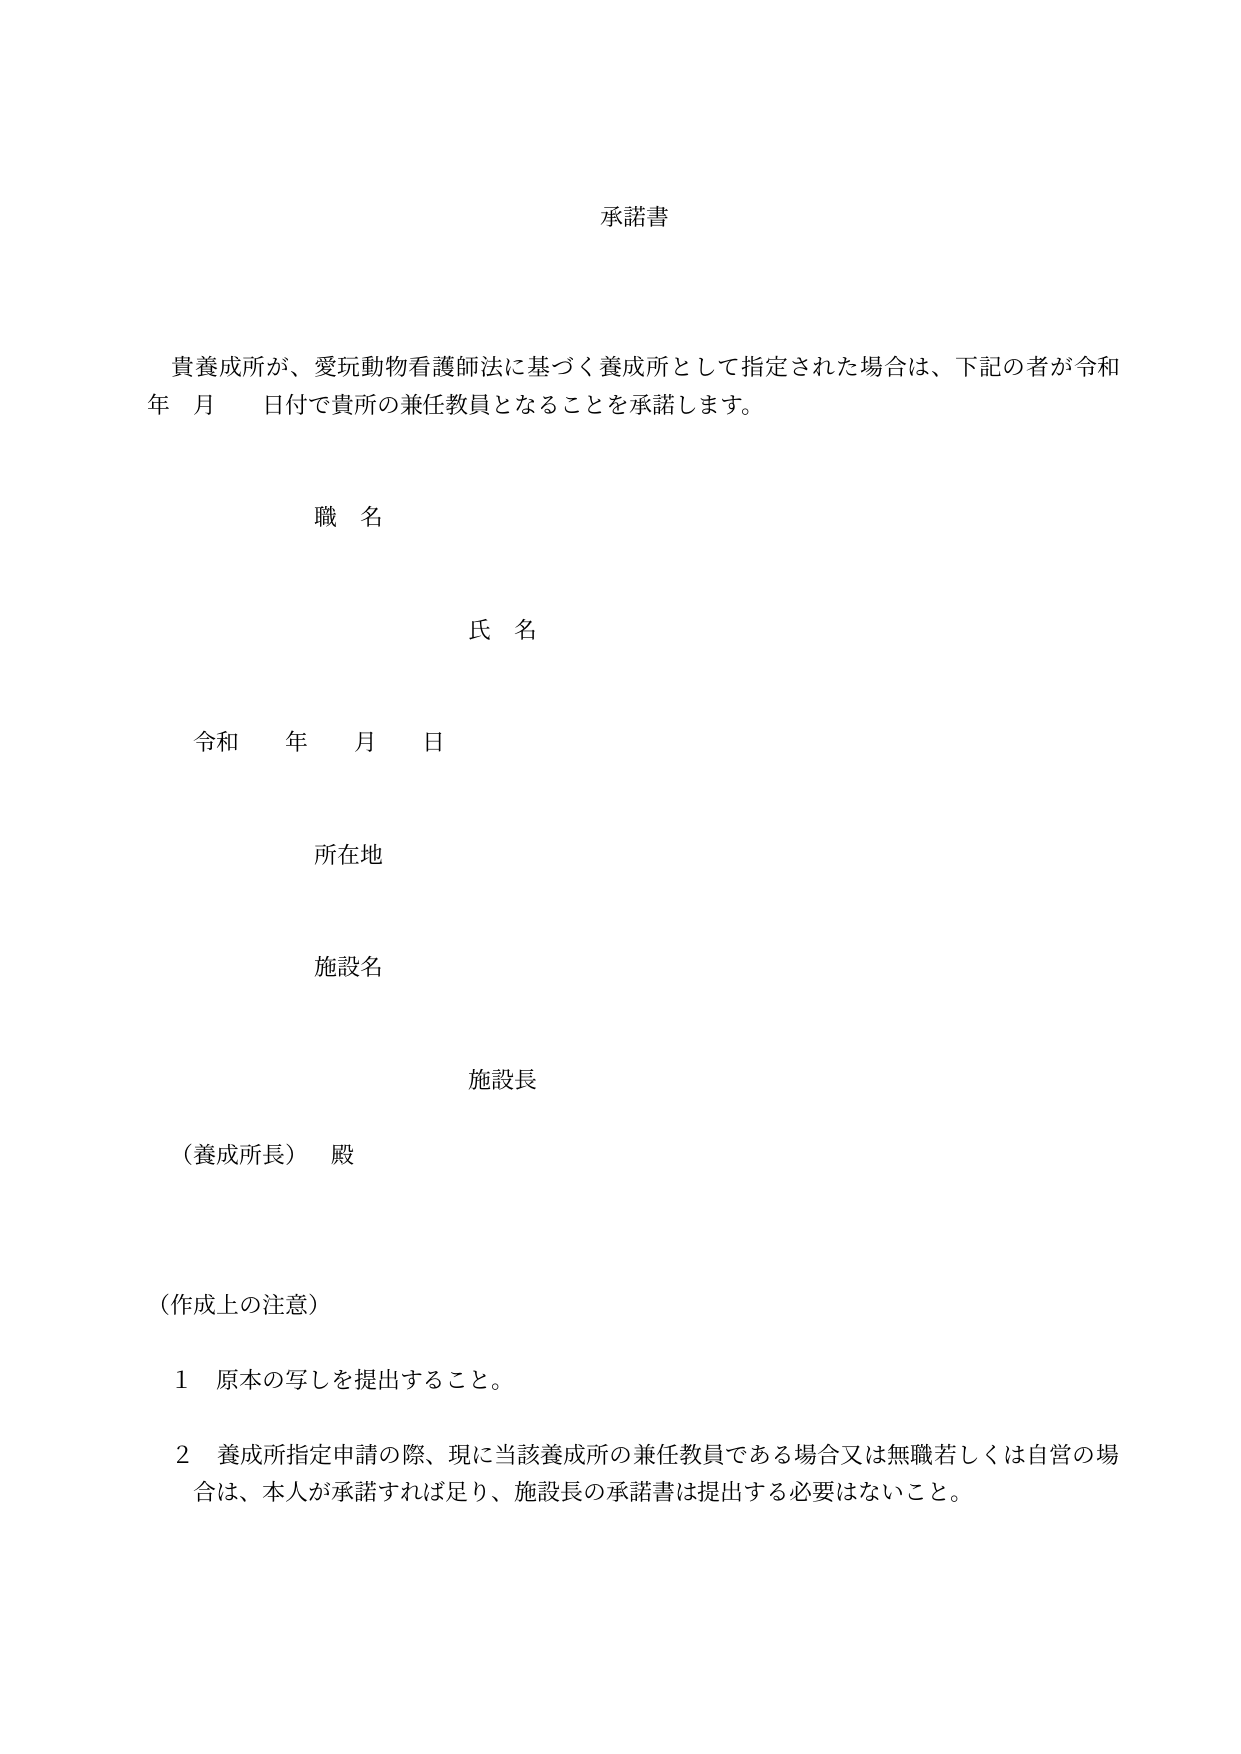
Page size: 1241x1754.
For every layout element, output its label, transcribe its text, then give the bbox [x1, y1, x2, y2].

text 施設長 [148, 1059, 1122, 1097]
text 施設名 [148, 947, 1122, 984]
text 貴養成所が、愛玩動物看護師法に基づく養成所として指定された場合は、下記の者が令和 年 月 日付で貴所の兼任教員となることを承諾します。 [148, 347, 1122, 422]
text 所在地 [148, 834, 1122, 872]
text 承諾書 [148, 197, 1122, 234]
text ２ 養成所指定申請の際、現に当該養成所の兼任教員である場合又は無職若しくは自営の場合は、本人が承諾すれば足り、施設長の承諾書は提出する必要はないこと。 [148, 1434, 1122, 1509]
text 令和 年 月 日 [148, 722, 1122, 759]
text 職 名 [148, 497, 1122, 534]
text （作成上の注意） [148, 1284, 1122, 1322]
text （養成所長） 殿 [148, 1134, 1122, 1172]
text 氏 名 [148, 609, 1122, 647]
text １ 原本の写しを提出すること。 [148, 1359, 1122, 1397]
